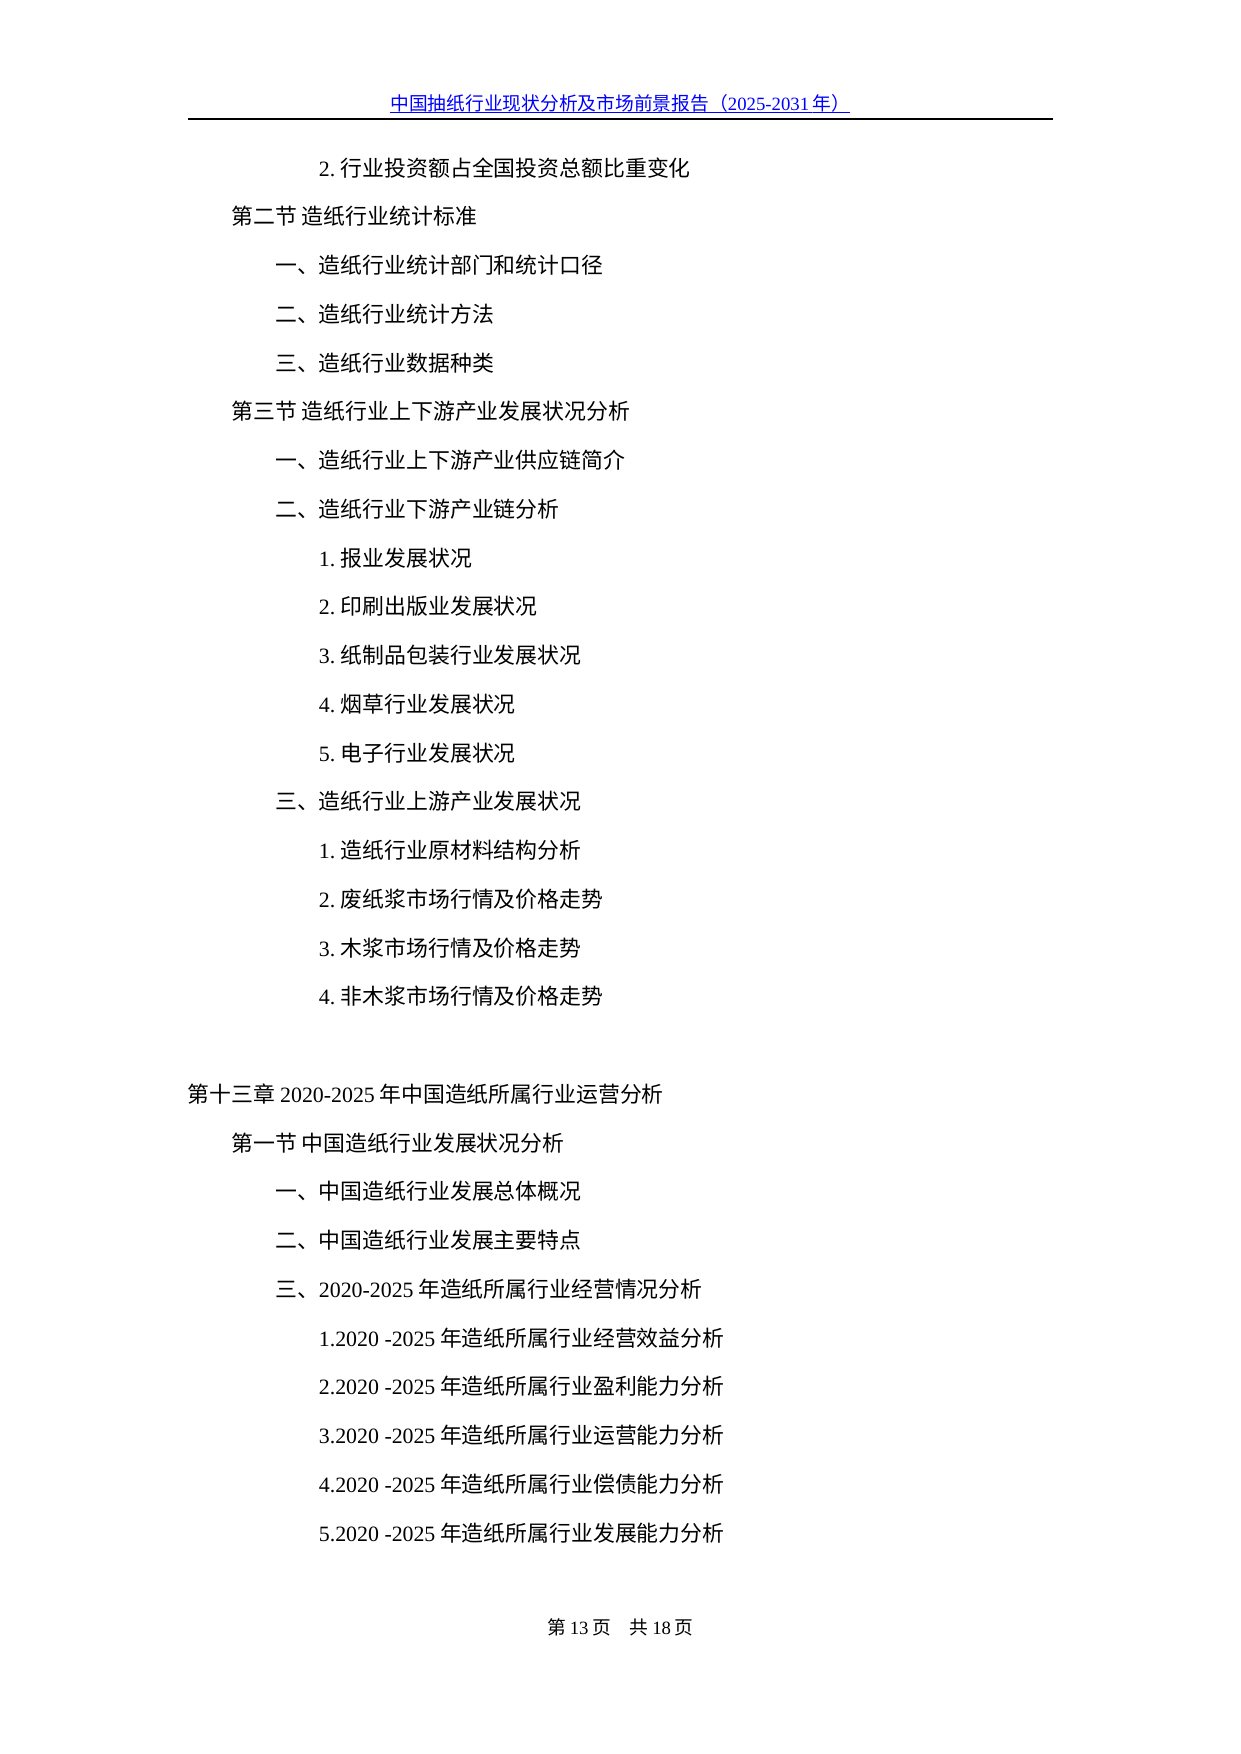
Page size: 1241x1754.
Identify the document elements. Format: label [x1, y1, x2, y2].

text [187, 150, 1053, 1548]
